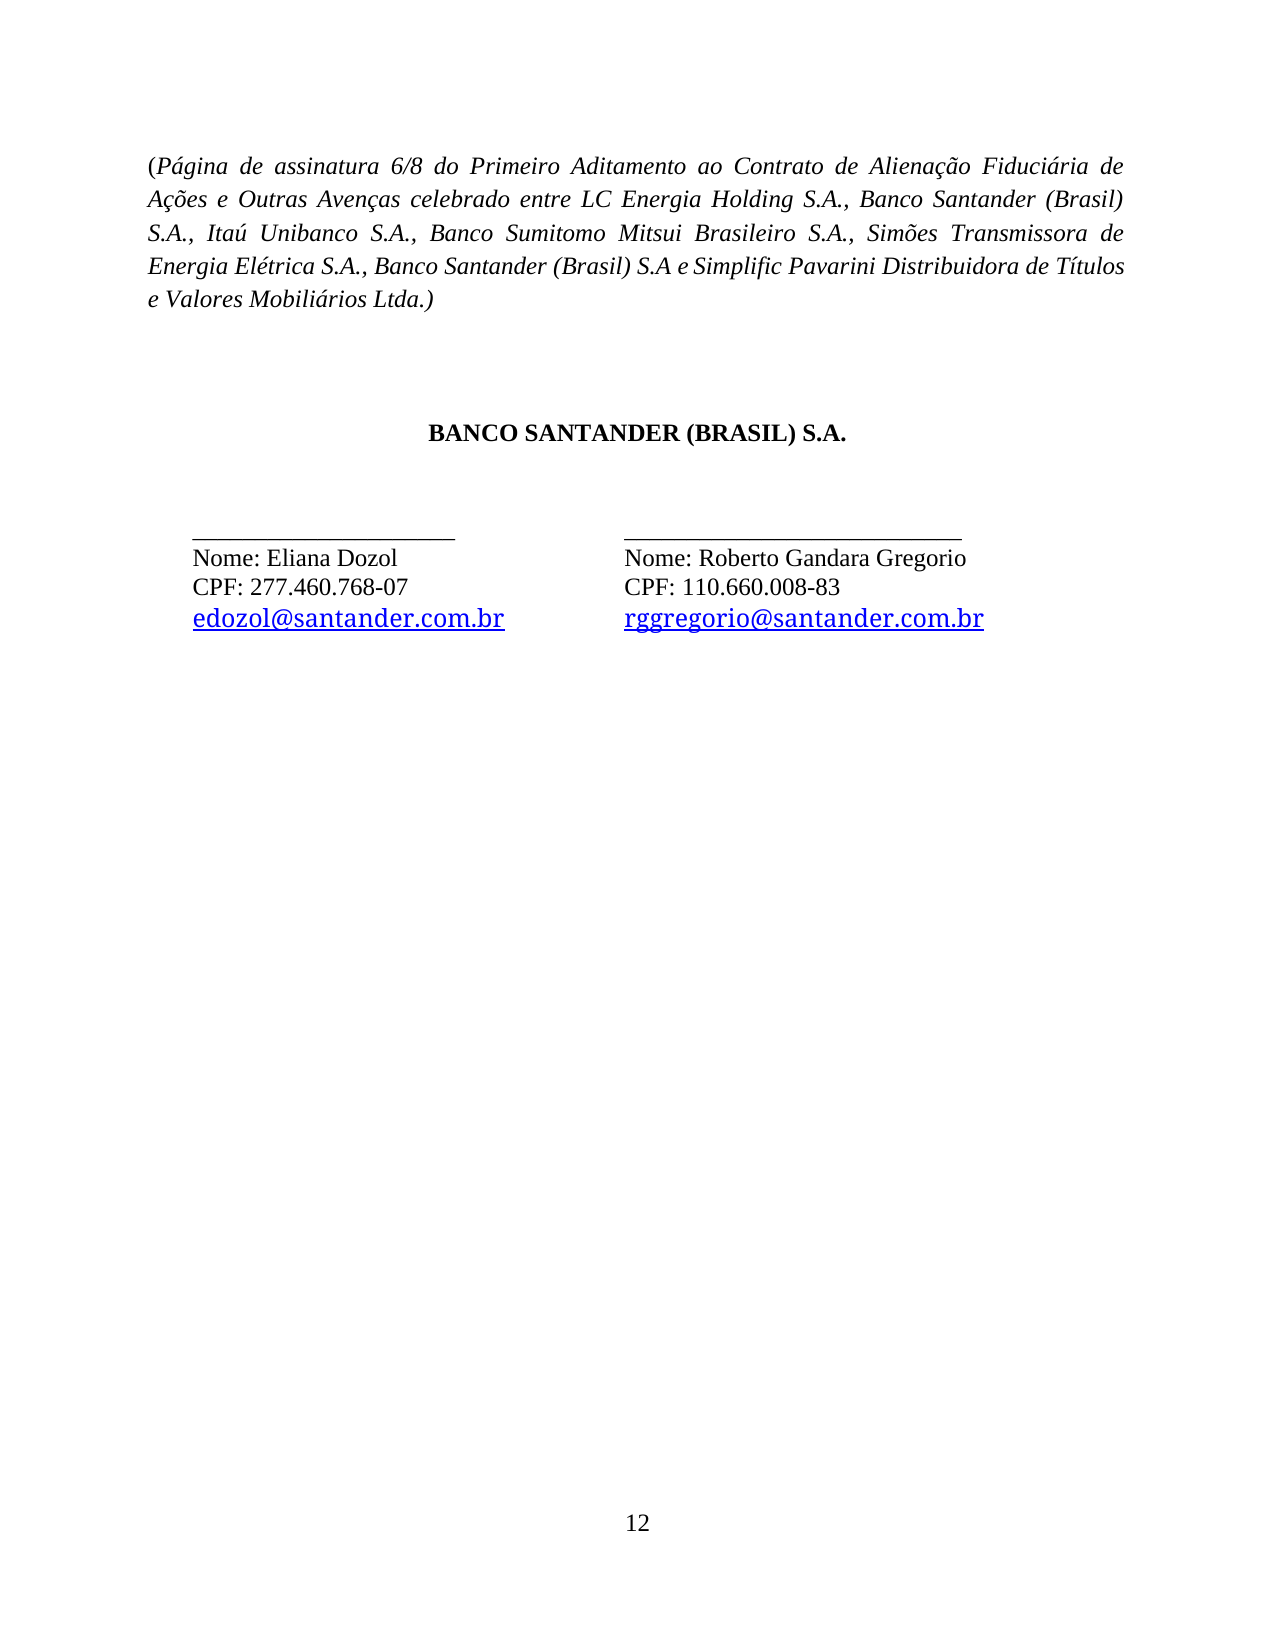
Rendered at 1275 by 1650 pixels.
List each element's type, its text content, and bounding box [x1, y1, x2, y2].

table_cell _____________________ Nome: Eliana Dozol CPF: 277.460.768-07 edozol@santander.com.br [181, 514, 613, 663]
table_cell ___________________________ Nome: Roberto Gandara Gregorio CPF: 110.660.008-83 rggregorio@santander.com.br [613, 514, 1072, 663]
table_header BANCO SANTANDER (BRASIL) S.A. [181, 414, 1094, 514]
text (Página de assinatura 6/8 do Primeiro Aditamento ao Contrato de Alienação Fiduciária de Ações e Outras Avenças celebrado entre LC Energia Holding S.A., Banco Santander (Brasil) S.A., Itaú Unibanco S.A., Banco Sumitomo Mitsui Brasileiro S.A., Simões Transmissora de Energia Elétrica S.A., Banco Santander (Brasil) S.A e Simplific Pavarini Distribuidora de Títulos e Valores Mobiliários Ltda.) [148, 148, 1127, 314]
